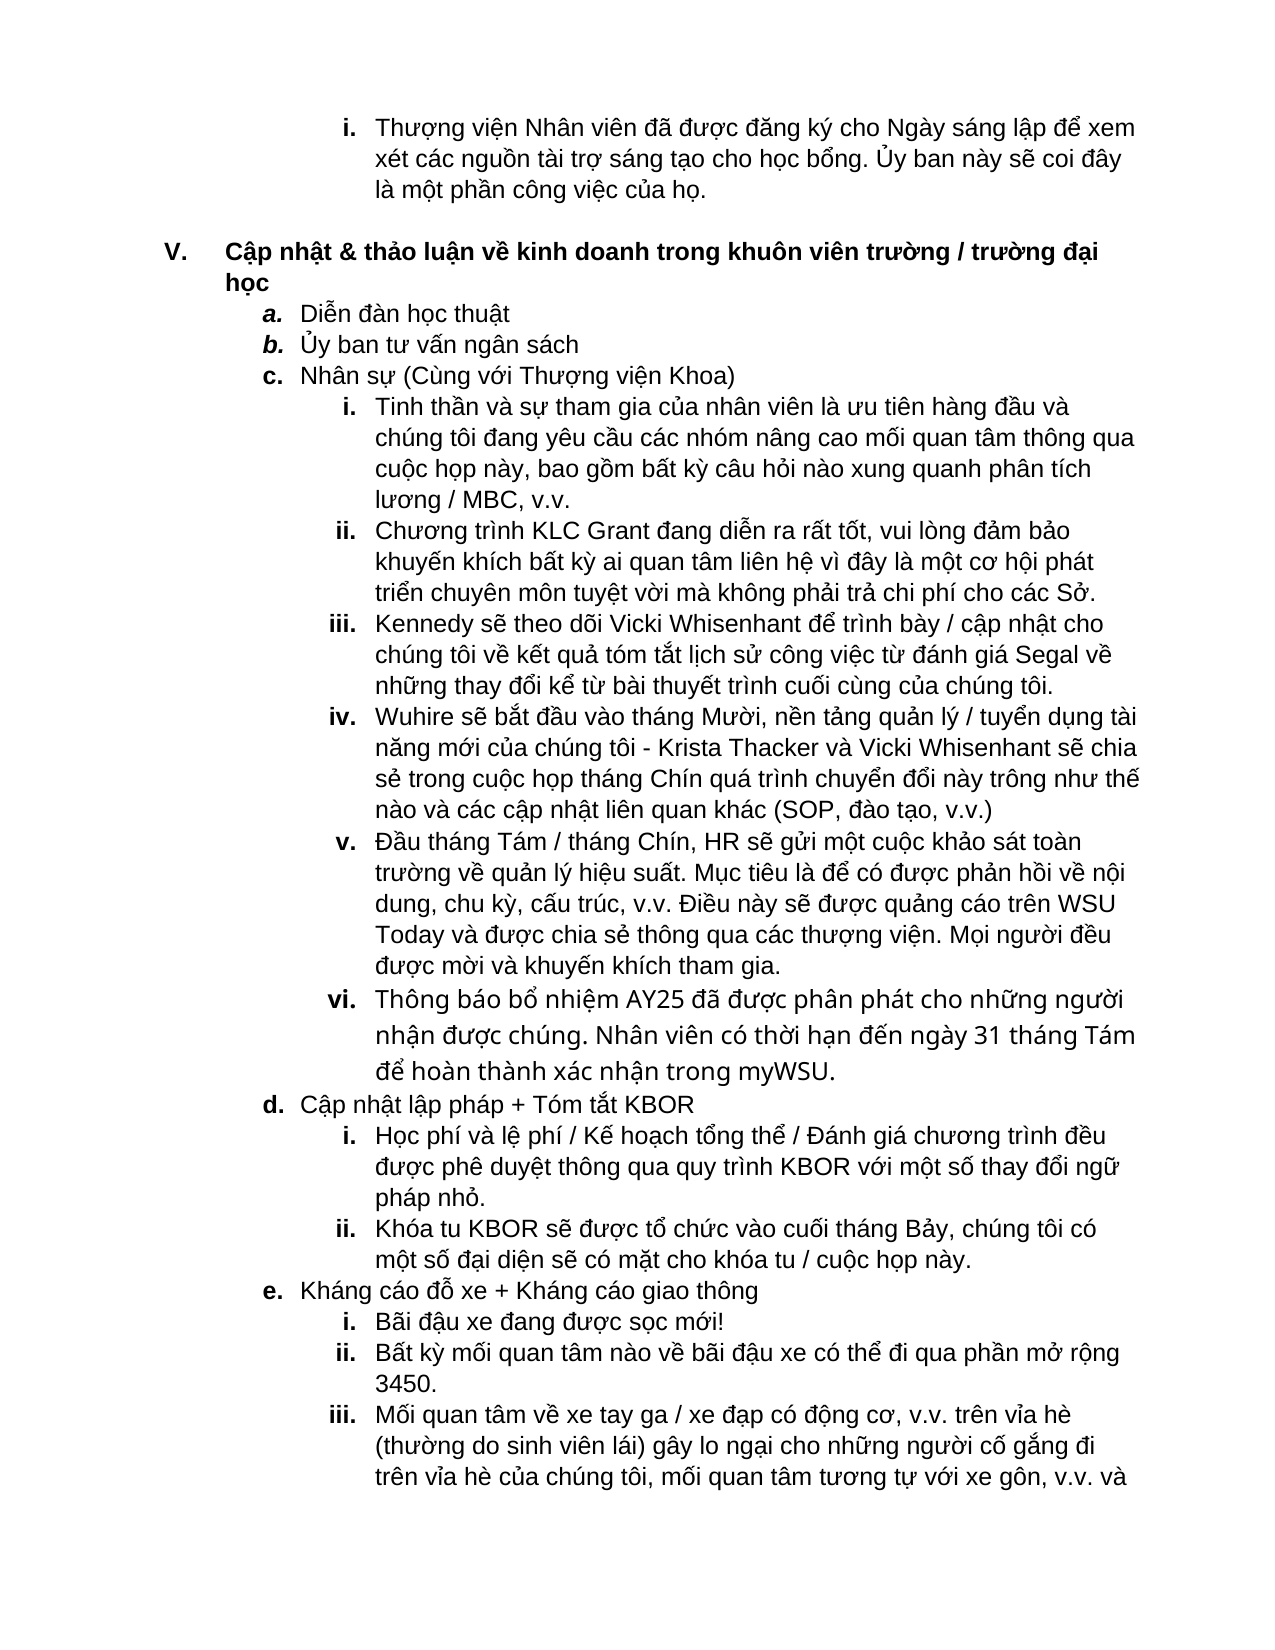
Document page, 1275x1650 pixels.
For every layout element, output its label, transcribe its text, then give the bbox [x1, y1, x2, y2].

list Tinh thần và sự tham gia của nhân viên là ưu tiên hàng đầu và chúng tôi đang yêu cầu các nhóm nâng cao mối quan tâm thông qua cuộc họp này, bao gồm bất kỳ câu hỏi nào xung quanh phân tích lương / MBC, v.v. [356, 392, 1144, 514]
list Diễn đàn học thuật [262, 299, 1144, 327]
list Wuhire sẽ bắt đầu vào tháng Mười, nền tảng quản lý / tuyển dụng tài năng mới của chúng tôi - Krista Thacker và Vicki Whisenhant sẽ chia sẻ trong cuộc họp tháng Chín quá trình chuyển đổi này trông như thế nào và các cập nhật liên quan khác (SOP, đào tạo, v.v.) [356, 702, 1144, 824]
list Ủy ban tư vấn ngân sách [262, 330, 1144, 358]
list Cập nhật & thảo luận về kinh doanh trong khuôn viên trường / trường đại học [187, 237, 1144, 296]
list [356, 1400, 1144, 1491]
list Kháng cáo đỗ xe + Kháng cáo giao thông [262, 1276, 1144, 1305]
list Thông báo bổ nhiệm AY25 đã được phân phát cho những người nhận được chúng. Nhân viên có thời hạn đến ngày 31 tháng Tám để hoàn thành xác nhận trong myWSU. [356, 982, 1144, 1088]
list Cập nhật lập pháp + Tóm tắt KBOR [262, 1090, 1144, 1118]
list Khóa tu KBOR sẽ được tổ chức vào cuối tháng Bảy, chúng tôi có một số đại diện sẽ có mặt cho khóa tu / cuộc họp này. [356, 1214, 1144, 1274]
list Đầu tháng Tám / tháng Chín, HR sẽ gửi một cuộc khảo sát toàn trường về quản lý hiệu suất. Mục tiêu là để có được phản hồi về nội dung, chu kỳ, cấu trúc, v.v. Điều này sẽ được quảng cáo trên WSU Today và được chia sẻ thông qua các thượng viện. Mọi người đều được mời và khuyến khích tham gia. [356, 826, 1144, 979]
list Thượng viện Nhân viên đã được đăng ký cho Ngày sáng lập để xem xét các nguồn tài trợ sáng tạo cho học bổng. Ủy ban này sẽ coi đây là một phần công việc của họ. [356, 112, 1144, 203]
list Bất kỳ mối quan tâm nào về bãi đậu xe có thể đi qua phần mở rộng 3450. [356, 1338, 1144, 1398]
list Kennedy sẽ theo dõi Vicki Whisenhant để trình bày / cập nhật cho chúng tôi về kết quả tóm tắt lịch sử công việc từ đánh giá Segal về những thay đổi kể từ bài thuyết trình cuối cùng của chúng tôi. [356, 609, 1144, 700]
list Chương trình KLC Grant đang diễn ra rất tốt, vui lòng đảm bảo khuyến khích bất kỳ ai quan tâm liên hệ vì đây là một cơ hội phát triển chuyên môn tuyệt vời mà không phải trả chi phí cho các Sở. [356, 516, 1144, 607]
list Bãi đậu xe đang được sọc mới! [356, 1307, 1144, 1336]
list Nhân sự (Cùng với Thượng viện Khoa) [262, 361, 1144, 389]
list Học phí và lệ phí / Kế hoạch tổng thể / Đánh giá chương trình đều được phê duyệt thông qua quy trình KBOR với một số thay đổi ngữ pháp nhỏ. [356, 1121, 1144, 1212]
